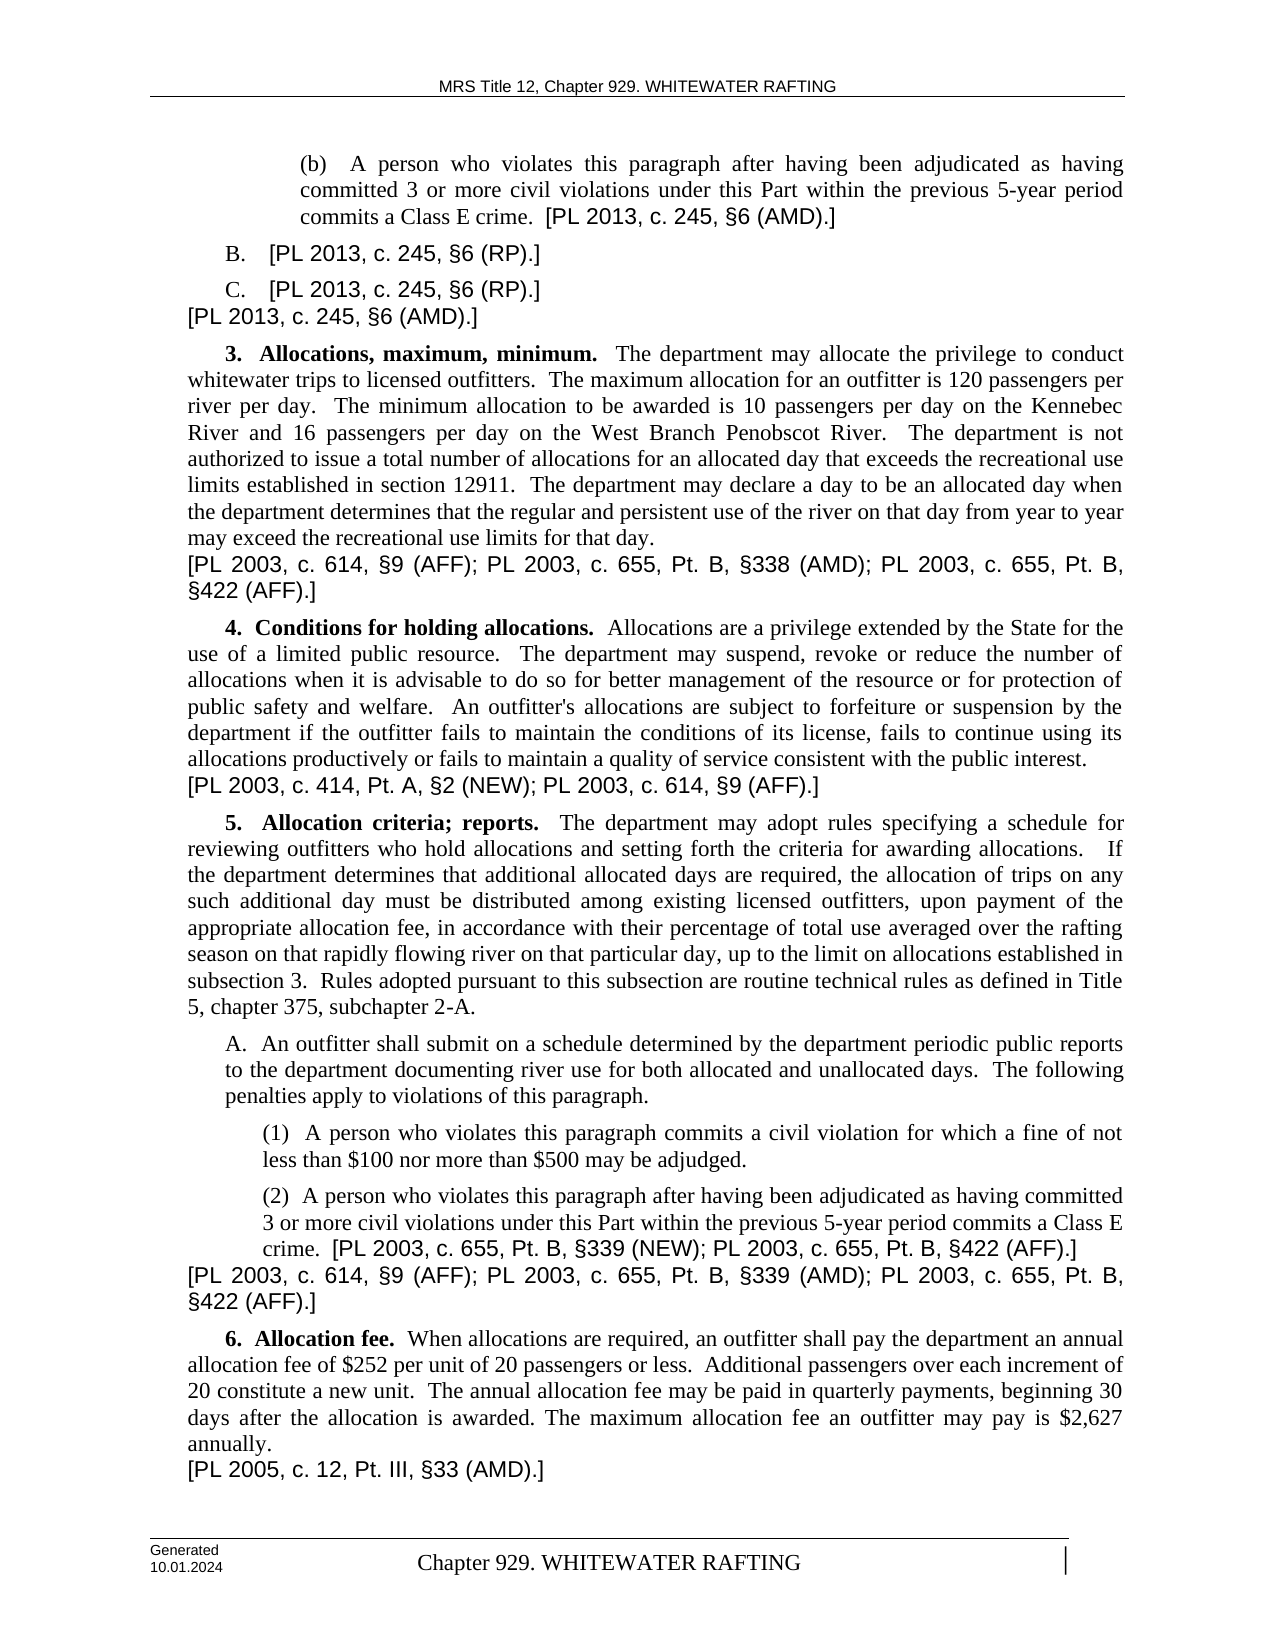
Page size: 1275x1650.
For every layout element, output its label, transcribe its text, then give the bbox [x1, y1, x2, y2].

text C. [PL 2013, c. 245, §6 (RP).] [225, 276, 1125, 303]
text [PL 2003, c. 414, Pt. A, §2 (NEW); PL 2003, c. 614, §9 (AFF).] [187, 772, 1125, 798]
text [PL 2013, c. 245, §6 (AMD).] [187, 303, 1125, 329]
text [PL 2003, c. 614, §9 (AFF); PL 2003, c. 655, Pt. B, §339 (AMD); PL 2003, c. 655, Pt. B, §422 (AFF).] [187, 1262, 1125, 1314]
text (2) A person who violates this paragraph after having been adjudicated as having committed 3 or more civil violations under this Part within the previous 5-year period commits a Class E crime. [PL 2003, c. 655, Pt. B, §339 (NEW); PL 2003, c. 655, Pt. B, §422 (AFF).] [262, 1182, 1125, 1262]
text 6. Allocation fee. When allocations are required, an outfitter shall pay the department an annual allocation fee of $252 per unit of 20 passengers or less. Additional passengers over each increment of 20 constitute a new unit. The annual allocation fee may be paid in quarterly payments, beginning 30 days after the allocation is awarded. The maximum allocation fee an outfitter may pay is $2,627 annually. [187, 1325, 1125, 1456]
text 4. Conditions for holding allocations. Allocations are a privilege extended by the State for the use of a limited public resource. The department may suspend, revoke or reduce the number of allocations when it is advisable to do so for better management of the resource or for protection of public safety and welfare. An outfitter's allocations are subject to forfeiture or suspension by the department if the outfitter fails to maintain the conditions of its license, fails to continue using its allocations productively or fails to maintain a quality of service consistent with the public interest. [187, 614, 1125, 772]
text A. An outfitter shall submit on a schedule determined by the department periodic public reports to the department documenting river use for both allocated and unallocated days. The following penalties apply to violations of this paragraph. [225, 1030, 1125, 1109]
text (b) A person who violates this paragraph after having been adjudicated as having committed 3 or more civil violations under this Part within the previous 5-year period commits a Class E crime. [PL 2013, c. 245, §6 (AMD).] [300, 150, 1125, 229]
text [PL 2005, c. 12, Pt. III, §33 (AMD).] [187, 1456, 1125, 1483]
text (1) A person who violates this paragraph commits a civil violation for which a fine of not less than $100 nor more than $500 may be adjudged. [262, 1119, 1125, 1172]
text B. [PL 2013, c. 245, §6 (RP).] [225, 239, 1125, 266]
text 5. Allocation criteria; reports. The department may adopt rules specifying a schedule for reviewing outfitters who hold allocations and setting forth the criteria for awarding allocations. If the department determines that additional allocated days are required, the allocation of trips on any such additional day must be distributed among existing licensed outfitters, upon payment of the appropriate allocation fee, in accordance with their percentage of total use averaged over the rafting season on that rapidly flowing river on that particular day, up to the limit on allocations established in subsection 3. Rules adopted pursuant to this subsection are routine technical rules as defined in Title 5, chapter 375, subchapter 2‑A. [187, 808, 1125, 1019]
text 3. Allocations, maximum, minimum. The department may allocate the privilege to conduct whitewater trips to licensed outfitters. The maximum allocation for an outfitter is 120 passengers per river per day. The minimum allocation to be awarded is 10 passengers per day on the Kennebec River and 16 passengers per day on the West Branch Penobscot River. The department is not authorized to issue a total number of allocations for an allocated day that exceeds the recreational use limits established in section 12911. The department may declare a day to be an allocated day when the department determines that the regular and persistent use of the river on that day from year to year may exceed the recreational use limits for that day. [187, 340, 1125, 551]
text [PL 2003, c. 614, §9 (AFF); PL 2003, c. 655, Pt. B, §338 (AMD); PL 2003, c. 655, Pt. B, §422 (AFF).] [187, 551, 1125, 603]
